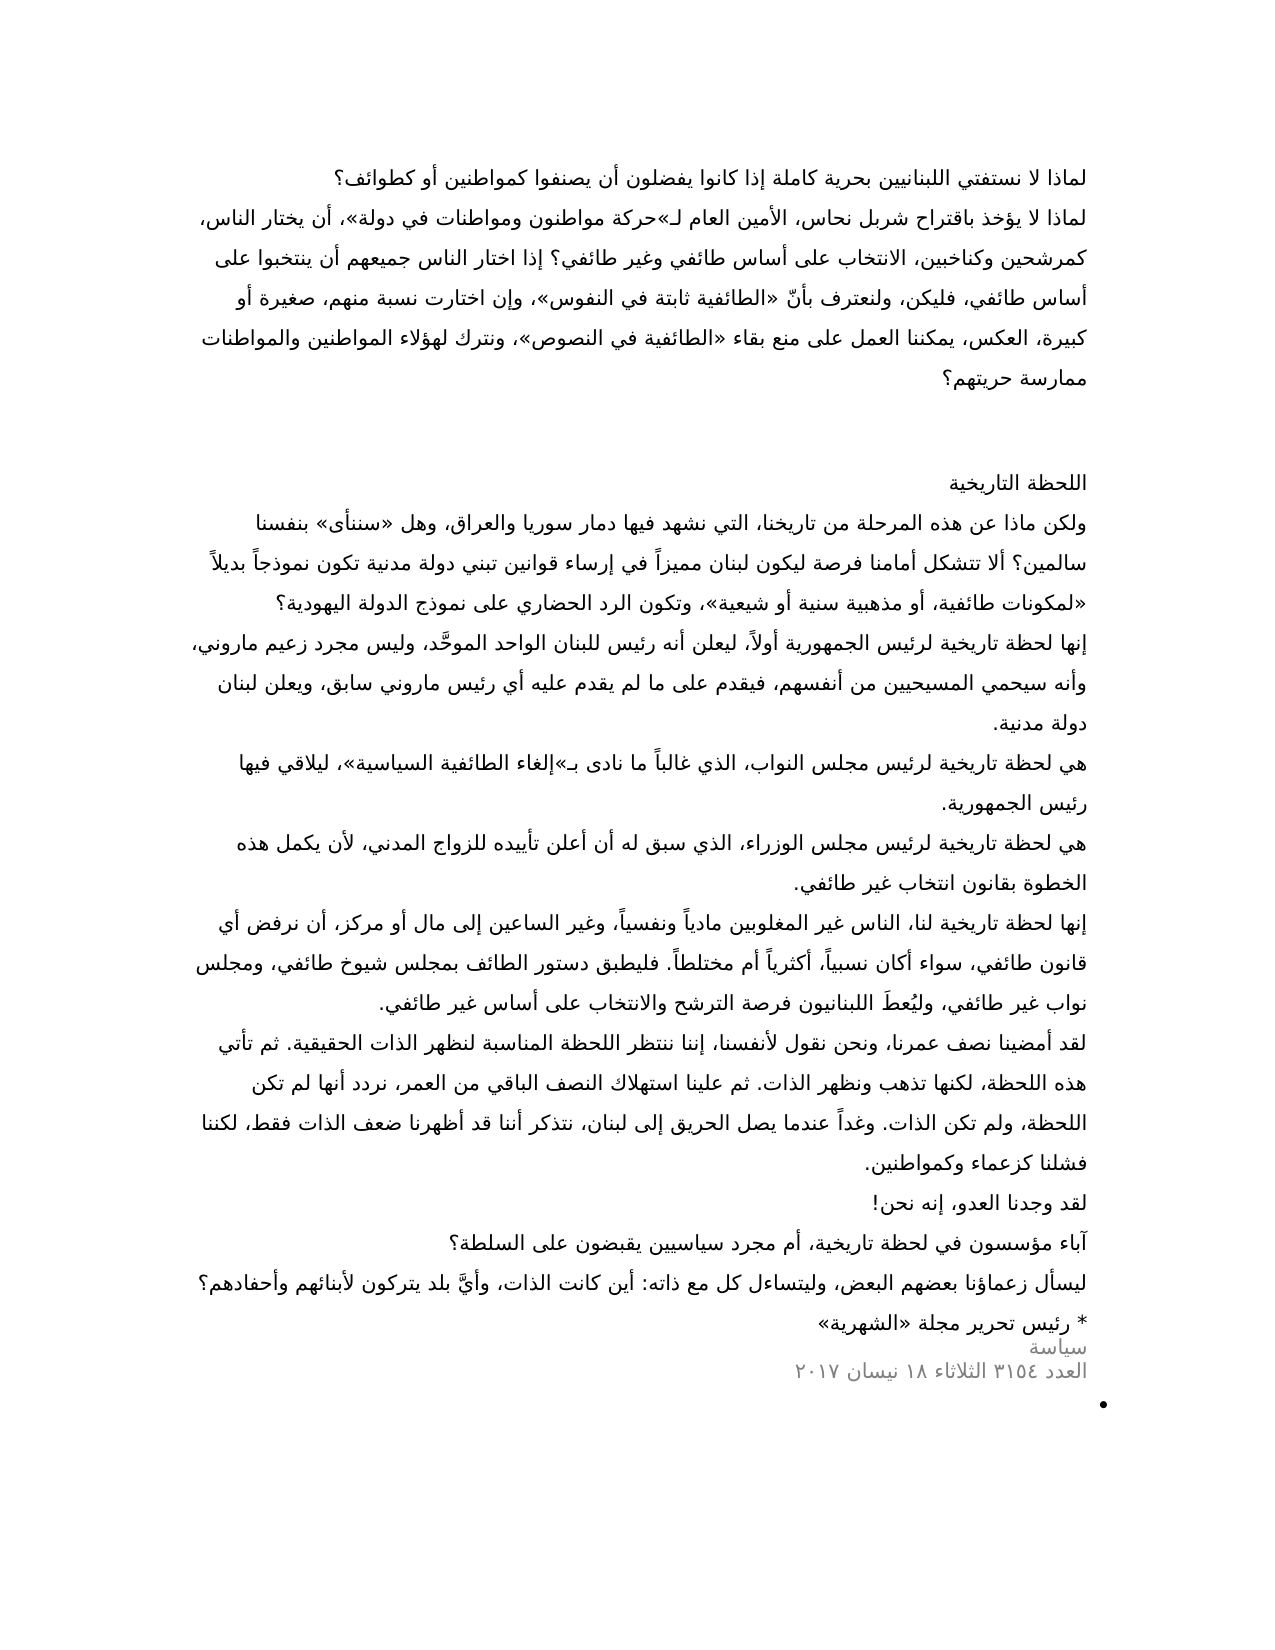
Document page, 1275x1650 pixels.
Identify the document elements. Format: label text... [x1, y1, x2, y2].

text سياسة [187, 1335, 1087, 1359]
text اللحظة التاريخية ولكن ماذا عن هذه المرحلة من تاريخنا، التي نشهد فيها دمار سوريا والعراق، وهل «سننأى» بنفسنا سالمين؟ ألا تتشكل أمامنا فرصة ليكون لبنان مميزاً في إرساء قوانين تبني دولة مدنية تكون نموذجاً بديلاً «لمكونات طائفية، أو مذهبية سنية أو شيعية»، وتكون الرد الحضاري على نموذج الدولة اليهودية؟ إنها لحظة تاريخية لرئيس الجمهورية أولاً، ليعلن أنه رئيس للبنان الواحد الموحَّد، وليس مجرد زعيم ماروني، وأنه سيحمي المسيحيين من أنفسهم، فيقدم على ما لم يقدم عليه أي رئيس ماروني سابق، ويعلن لبنان دولة مدنية. هي لحظة تاريخية لرئيس مجلس النواب، الذي غالباً ما نادى بـ»إلغاء الطائفية السياسية»، ليلاقي فيها رئيس الجمهورية. هي لحظة تاريخية لرئيس مجلس الوزراء، الذي سبق له أن أعلن تأييده للزواج المدني، لأن يكمل هذه الخطوة بقانون انتخاب غير طائفي. إنها لحظة تاريخية لنا، الناس غير المغلوبين مادياً ونفسياً، وغير الساعين إلى مال أو مركز، أن نرفض أي قانون طائفي، سواء أكان نسبياً، أكثرياً أم مختلطاً. فليطبق دستور الطائف بمجلس شيوخ طائفي، ومجلس نواب غير طائفي، وليُعطَ اللبنانيون فرصة الترشح والانتخاب على أساس غير طائفي. لقد أمضينا نصف عمرنا، ونحن نقول لأنفسنا، إننا ننتظر اللحظة المناسبة لنظهر الذات الحقيقية. ثم تأتي هذه اللحظة، لكنها تذهب ونظهر الذات. ثم علينا استهلاك النصف الباقي من العمر، نردد أنها لم تكن اللحظة، ولم تكن الذات. وغداً عندما يصل الحريق إلى لبنان، نتذكر أننا قد أظهرنا ضعف الذات فقط، لكننا فشلنا كزعماء وكمواطنين. لقد وجدنا العدو، إنه نحن! آباء مؤسسون في لحظة تاريخية، أم مجرد سياسيين يقبضون على السلطة؟ ليسأل زعماؤنا بعضهم البعض، وليتساءل كل مع ذاته: أين كانت الذات، وأيَّ بلد يتركون لأبنائهم وأحفادهم؟ * رئيس تحرير مجلة «الشهرية» [187, 415, 1087, 1335]
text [187, 150, 1087, 390]
text العدد ٣١٥٤ الثلاثاء ١٨ نيسان ٢٠١٧ [187, 1359, 1087, 1383]
